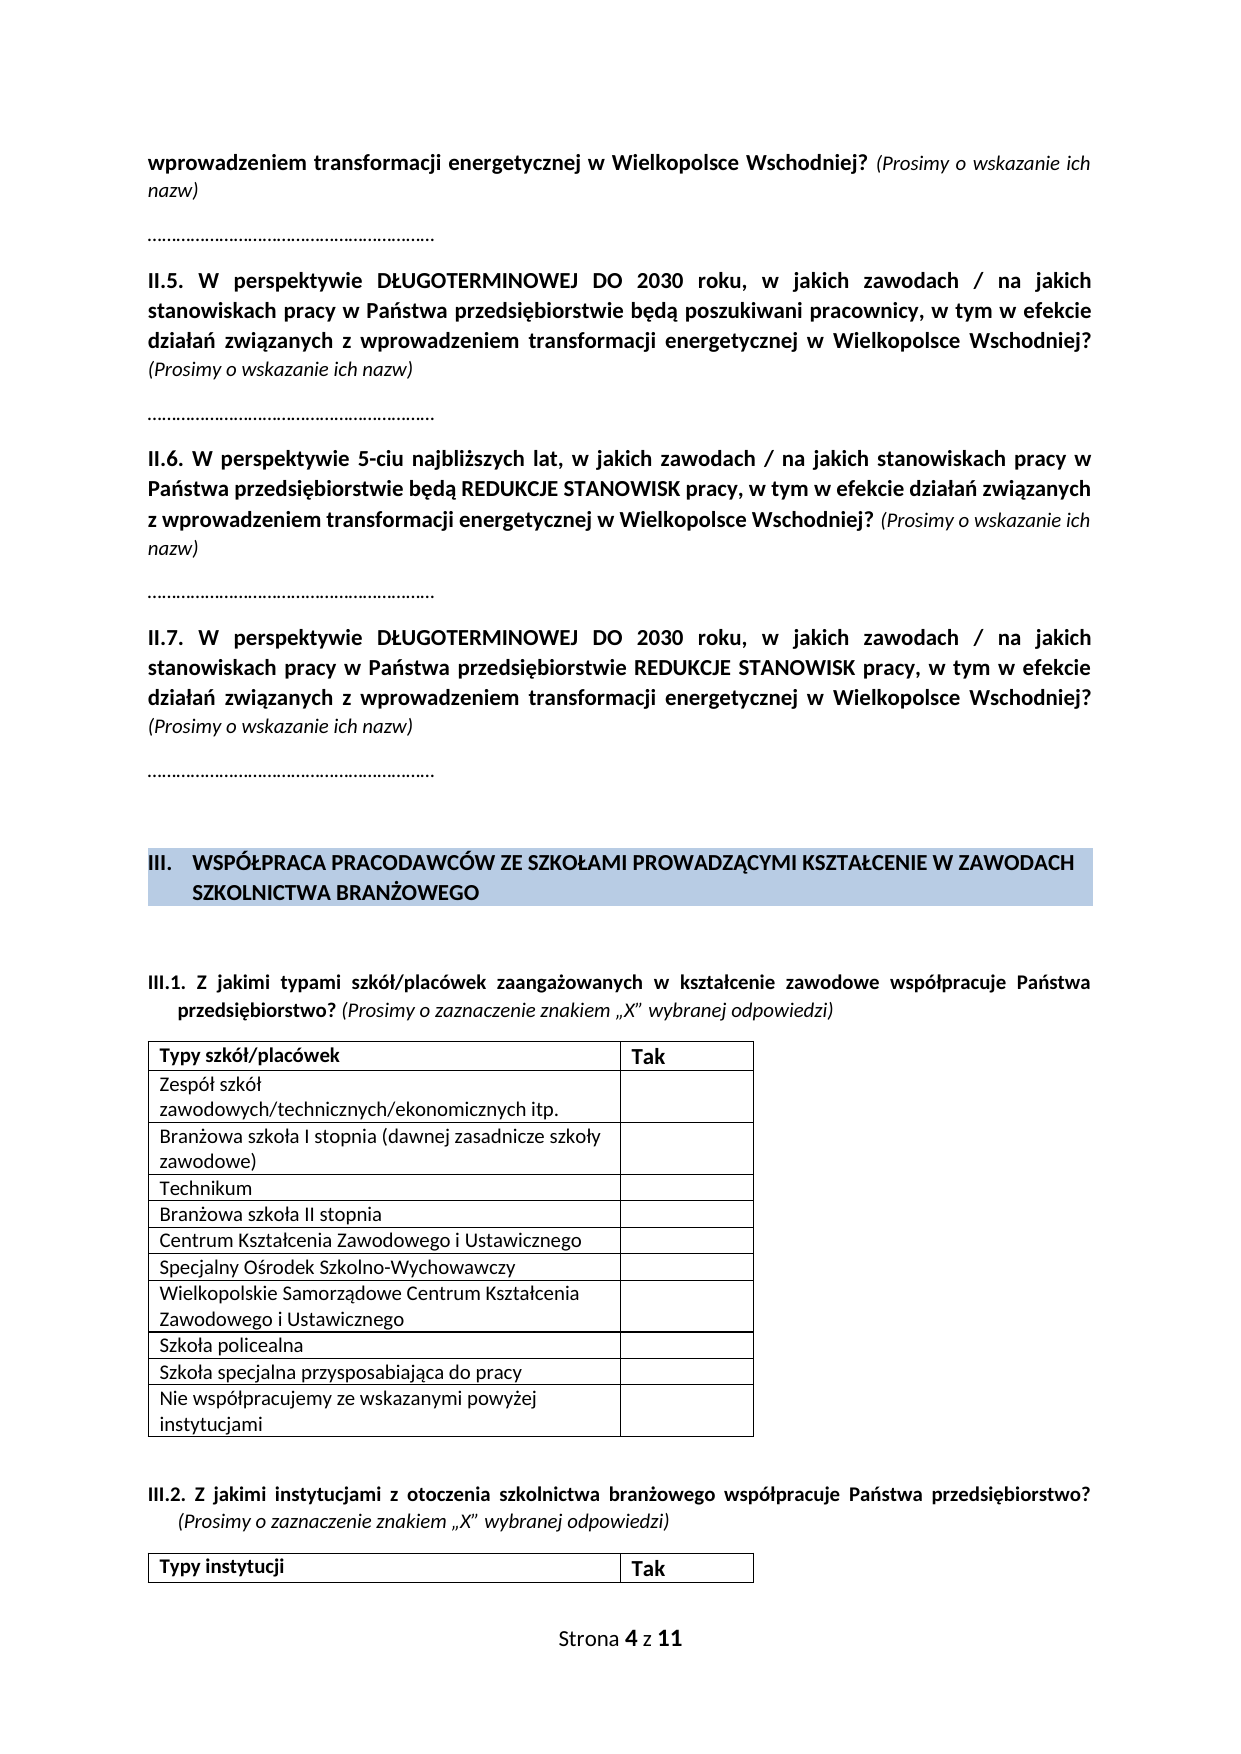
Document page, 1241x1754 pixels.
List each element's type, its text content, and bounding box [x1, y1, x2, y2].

table_header Tak [621, 1042, 753, 1070]
table_cell Wielkopolskie Samorządowe Centrum Kształcenia Zawodowego i Ustawicznego [149, 1281, 620, 1331]
text …………………………………………………… [148, 757, 1093, 783]
table_cell Szkoła specjalna przysposabiająca do pracy [149, 1359, 620, 1384]
table_cell [621, 1071, 753, 1122]
table_cell [621, 1281, 753, 1331]
table_header Typy szkół/placówek [149, 1042, 620, 1070]
table_cell [621, 1359, 753, 1384]
text II.5. W perspektywie DŁUGOTERMINOWEJ DO 2030 roku, w jakich zawodach / na jakich stanowiskach pracy w Państwa przedsiębiorstwie będą poszukiwani pracownicy, w tym w efekcie działań związanych z wprowadzeniem transformacji energetycznej w Wielkopolsce Wschodniej? (Prosimy o wskazanie ich nazw) [148, 266, 1093, 382]
text …………………………………………………… [148, 222, 1093, 247]
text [148, 148, 1093, 203]
table_cell [621, 1123, 753, 1174]
table_cell Nie współpracujemy ze wskazanymi powyżej instytucjami [149, 1385, 620, 1436]
text …………………………………………………… [148, 400, 1093, 426]
text III.1. Z jakimi typami szkół/placówek zaangażowanych w kształcenie zawodowe współpracuje Państwa przedsiębiorstwo? (Prosimy o zaznaczenie znakiem „X” wybranej odpowiedzi) [148, 969, 1093, 1022]
text II.6. W perspektywie 5-ciu najbliższych lat, w jakich zawodach / na jakich stanowiskach pracy w Państwa przedsiębiorstwie będą REDUKCJE STANOWISK pracy, w tym w efekcie działań związanych z wprowadzeniem transformacji energetycznej w Wielkopolsce Wschodniej? (Prosimy o wskazanie ich nazw) [148, 444, 1093, 560]
table_header Typy instytucji [149, 1554, 620, 1582]
table_cell Specjalny Ośrodek Szkolno-Wychowawczy [149, 1254, 620, 1279]
table_cell [621, 1333, 753, 1358]
table_cell [621, 1385, 753, 1436]
table_cell [621, 1201, 753, 1227]
table_cell Szkoła policealna [149, 1333, 620, 1358]
table_cell [621, 1228, 753, 1253]
table_cell [621, 1254, 753, 1279]
text II.7. W perspektywie DŁUGOTERMINOWEJ DO 2030 roku, w jakich zawodach / na jakich stanowiskach pracy w Państwa przedsiębiorstwie REDUKCJE STANOWISK pracy, w tym w efekcie działań związanych z wprowadzeniem transformacji energetycznej w Wielkopolsce Wschodniej? (Prosimy o wskazanie ich nazw) [148, 623, 1093, 739]
table_cell Branżowa szkoła II stopnia [149, 1201, 620, 1227]
table_cell Zespół szkół zawodowych/technicznych/ekonomicznych itp. [149, 1071, 620, 1122]
text III.2. Z jakimi instytucjami z otoczenia szkolnictwa branżowego współpracuje Państwa przedsiębiorstwo? (Prosimy o zaznaczenie znakiem „X” wybranej odpowiedzi) [148, 1481, 1093, 1534]
table_header Tak [621, 1554, 753, 1582]
text …………………………………………………… [148, 579, 1093, 604]
table_cell Branżowa szkoła I stopnia (dawnej zasadnicze szkoły zawodowe) [149, 1123, 620, 1174]
text III. WSPÓŁPRACA PRACODAWCÓW ZE SZKOŁAMI PROWADZĄCYMI KSZTAŁCENIE W ZAWODACH SZKOLNICTWA BRANŻOWEGO [148, 848, 1093, 906]
table_cell Centrum Kształcenia Zawodowego i Ustawicznego [149, 1228, 620, 1253]
table_cell [621, 1175, 753, 1200]
table_cell Technikum [149, 1175, 620, 1200]
